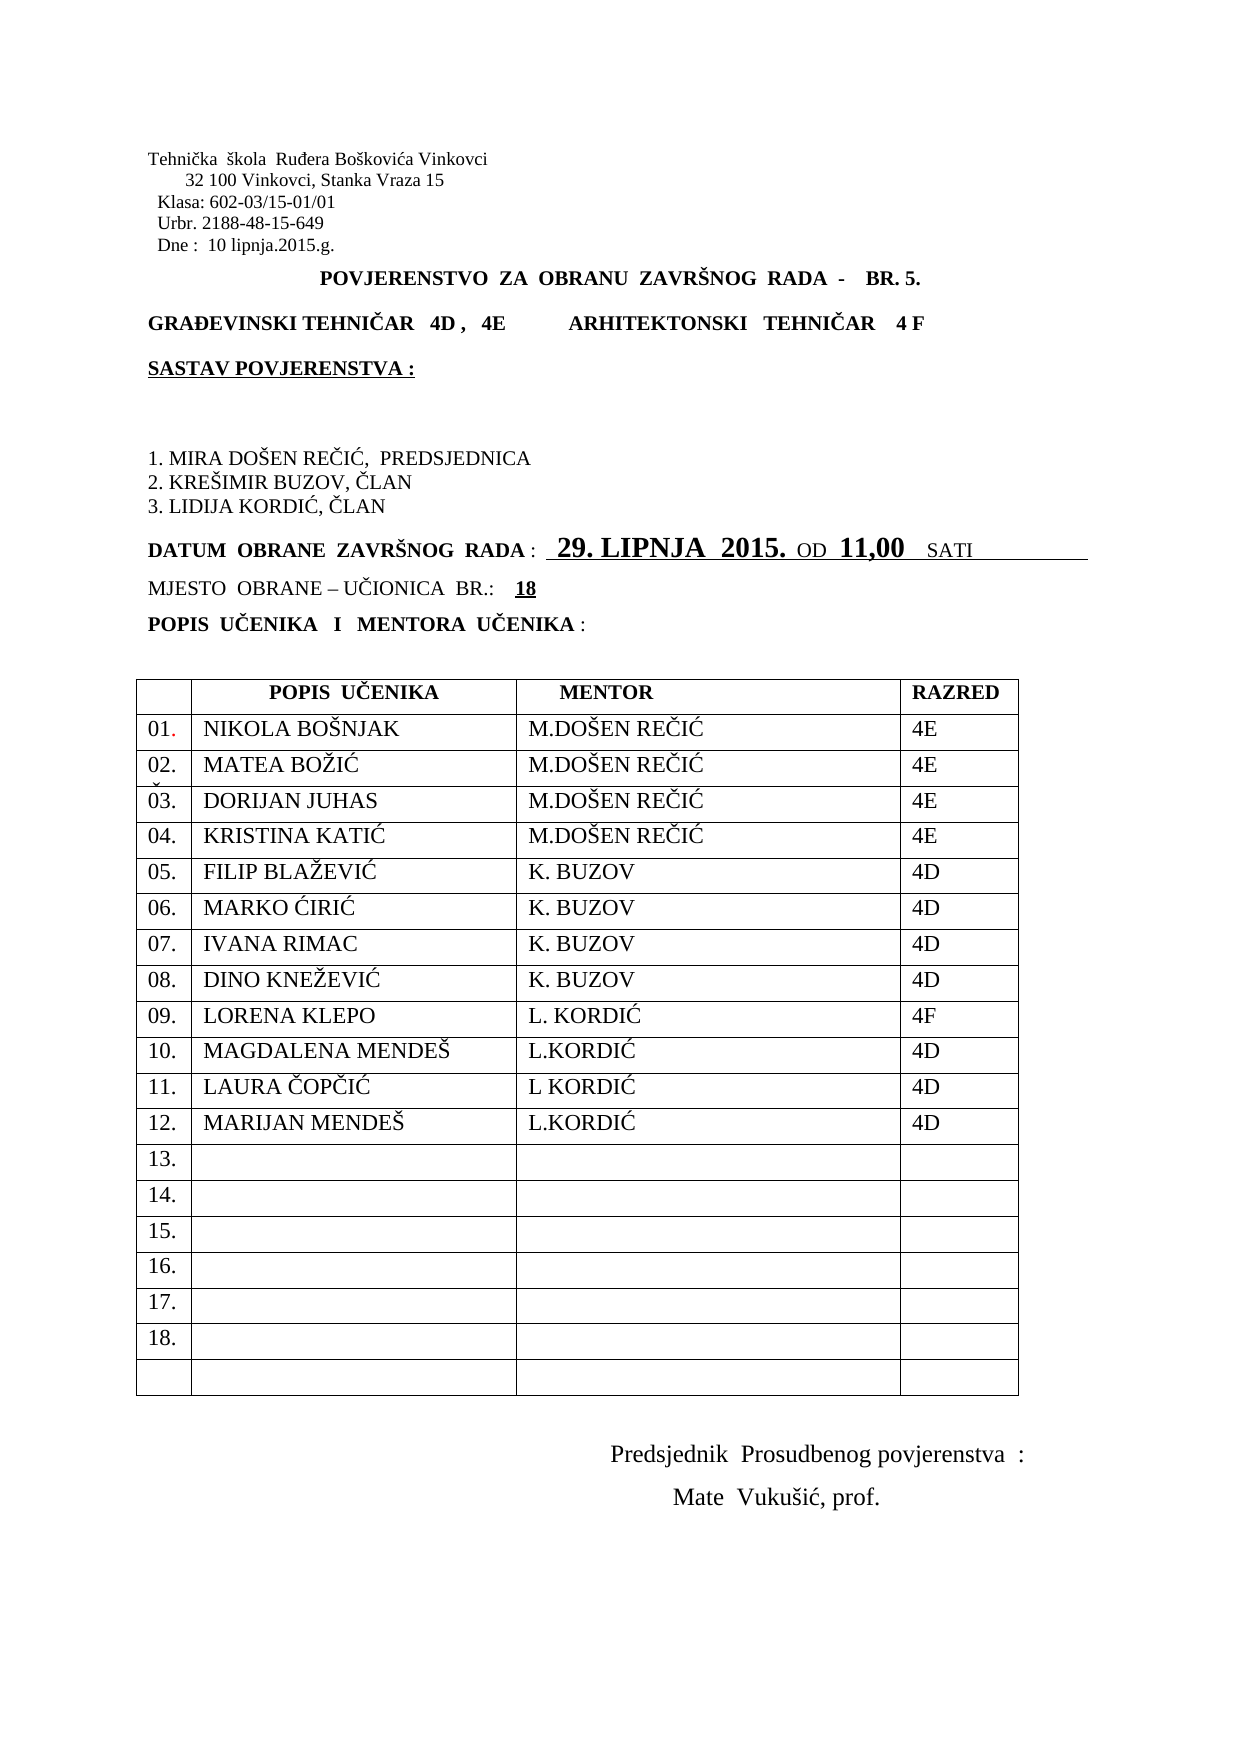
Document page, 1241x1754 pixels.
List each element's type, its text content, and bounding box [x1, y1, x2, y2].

text 3. LIDIJA KORDIĆ, ČLAN [148, 494, 1093, 518]
text DATUM OBRANE ZAVRŠNOG RADA : 29. LIPNJA 2015. OD 11,00 SATI MJESTO OBRANE – UČIONICA BR.: 18 [148, 530, 1093, 599]
text Klasa: 602-03/15-01/01 [148, 191, 1093, 212]
table_cell [192, 1253, 516, 1287]
text Predsjednik Prosudbenog povjerenstva : [148, 1439, 1093, 1468]
text Tehnička škola Ruđera Boškovića Vinkovci [148, 148, 1093, 169]
table_cell [901, 1181, 1018, 1216]
table_cell 13. GRGIĆ [137, 1145, 191, 1180]
table_cell [901, 1289, 1018, 1323]
table_cell 4D [901, 859, 1018, 893]
table_cell [517, 1253, 900, 1287]
table_cell K. BUZOV [517, 894, 900, 929]
table_cell 4F [901, 1002, 1018, 1037]
table_cell [901, 1253, 1018, 1287]
table_cell 17. [137, 1289, 191, 1323]
table_cell [901, 1360, 1018, 1395]
table_cell M.DOŠEN REČIĆ [517, 823, 900, 857]
table_cell MARIJAN MENDEŠ [192, 1109, 516, 1144]
table_cell 16. [137, 1253, 191, 1287]
table_cell 4E [901, 823, 1018, 857]
table_cell 08. [137, 966, 191, 1001]
text 32 100 Vinkovci, Stanka Vraza 15 [148, 169, 1093, 191]
table_cell [192, 1289, 516, 1323]
table_cell MARKO ĆIRIĆ [192, 894, 516, 929]
table_cell 4D [901, 930, 1018, 965]
table_cell KRISTINA KATIĆ [192, 823, 516, 857]
table_header POPIS UČENIKA [192, 680, 516, 714]
table_cell [137, 1360, 191, 1395]
table_cell [192, 1181, 516, 1216]
table_cell 02. ČEPLE [137, 751, 191, 786]
table_cell 4E [901, 751, 1018, 786]
table_cell IVANA RIMAC [192, 930, 516, 965]
table_cell 4E [901, 787, 1018, 822]
table_cell MAGDALENA MENDEŠ [192, 1038, 516, 1072]
text SASTAV POVJERENSTVA : [148, 356, 1093, 380]
text GRAĐEVINSKI TEHNIČAR 4D , 4E ARHITEKTONSKI TEHNIČAR 4 F [148, 311, 1093, 335]
table_cell LAURA ČOPČIĆ [192, 1074, 516, 1108]
text Urbr. 2188-48-15-649 [148, 212, 1093, 234]
text Mate Vukušić, prof. [148, 1482, 1093, 1511]
table_cell 10. [137, 1038, 191, 1072]
table_cell 4D [901, 1038, 1018, 1072]
table_cell DORIJAN JUHAS [192, 787, 516, 822]
table_cell [192, 1217, 516, 1252]
table_cell [901, 1324, 1018, 1359]
table_cell 12. [137, 1109, 191, 1144]
table_cell 11. [137, 1074, 191, 1108]
table_cell 04. [137, 823, 191, 857]
table_cell 14. ZVONIMIR KREŠIĆ [137, 1181, 191, 1216]
table_cell 18. [137, 1324, 191, 1359]
text POVJERENSTVO ZA OBRANU ZAVRŠNOG RADA - BR. 5. [148, 266, 1093, 290]
table_header [137, 680, 191, 714]
text 2. KREŠIMIR BUZOV, ČLAN [148, 470, 1093, 494]
table_cell 06. [137, 894, 191, 929]
text 1. MIRA DOŠEN REČIĆ, PREDSJEDNICA [148, 446, 1093, 470]
table_cell L.KORDIĆ [517, 1038, 900, 1072]
table_cell M.DOŠEN REČIĆ [517, 715, 900, 750]
table_cell 4D [901, 1074, 1018, 1108]
table_header RAZRED [901, 680, 1018, 714]
table_cell [517, 1145, 900, 1180]
table_cell 03. ĐAKOVIĆ [137, 787, 191, 822]
table_cell 05. [137, 859, 191, 893]
table_cell K. BUZOV [517, 859, 900, 893]
text POPIS UČENIKA I MENTORA UČENIKA : [148, 611, 1093, 636]
table_cell LORENA KLEPO [192, 1002, 516, 1037]
table_cell [517, 1181, 900, 1216]
table_cell 4D [901, 1109, 1018, 1144]
table_cell 4D [901, 894, 1018, 929]
table_cell [517, 1289, 900, 1323]
table_cell K. BUZOV [517, 966, 900, 1001]
table_cell [517, 1360, 900, 1395]
table_cell 09. [137, 1002, 191, 1037]
table_cell L.KORDIĆ [517, 1109, 900, 1144]
table_cell 4E [901, 715, 1018, 750]
table_cell 01. [137, 715, 191, 750]
table_cell 07. [137, 930, 191, 965]
table_cell [192, 1360, 516, 1395]
table_cell MATEA BOŽIĆ [192, 751, 516, 786]
table_cell 15. [137, 1217, 191, 1252]
table_header MENTOR [517, 680, 900, 714]
table_cell FILIP BLAŽEVIĆ [192, 859, 516, 893]
table_cell [192, 1145, 516, 1180]
table_cell [901, 1217, 1018, 1252]
table_cell [901, 1145, 1018, 1180]
table_cell NIKOLA BOŠNJAK [192, 715, 516, 750]
table_cell L. KORDIĆ [517, 1002, 900, 1037]
table_cell 4D [901, 966, 1018, 1001]
table_cell M.DOŠEN REČIĆ [517, 787, 900, 822]
table_cell M.DOŠEN REČIĆ [517, 751, 900, 786]
table_cell L KORDIĆ [517, 1074, 900, 1108]
table_cell DINO KNEŽEVIĆ [192, 966, 516, 1001]
table_cell [517, 1324, 900, 1359]
table_cell [192, 1324, 516, 1359]
table_cell [517, 1217, 900, 1252]
table_cell K. BUZOV [517, 930, 900, 965]
text Dne : 10 lipnja.2015.g. [148, 234, 1093, 255]
